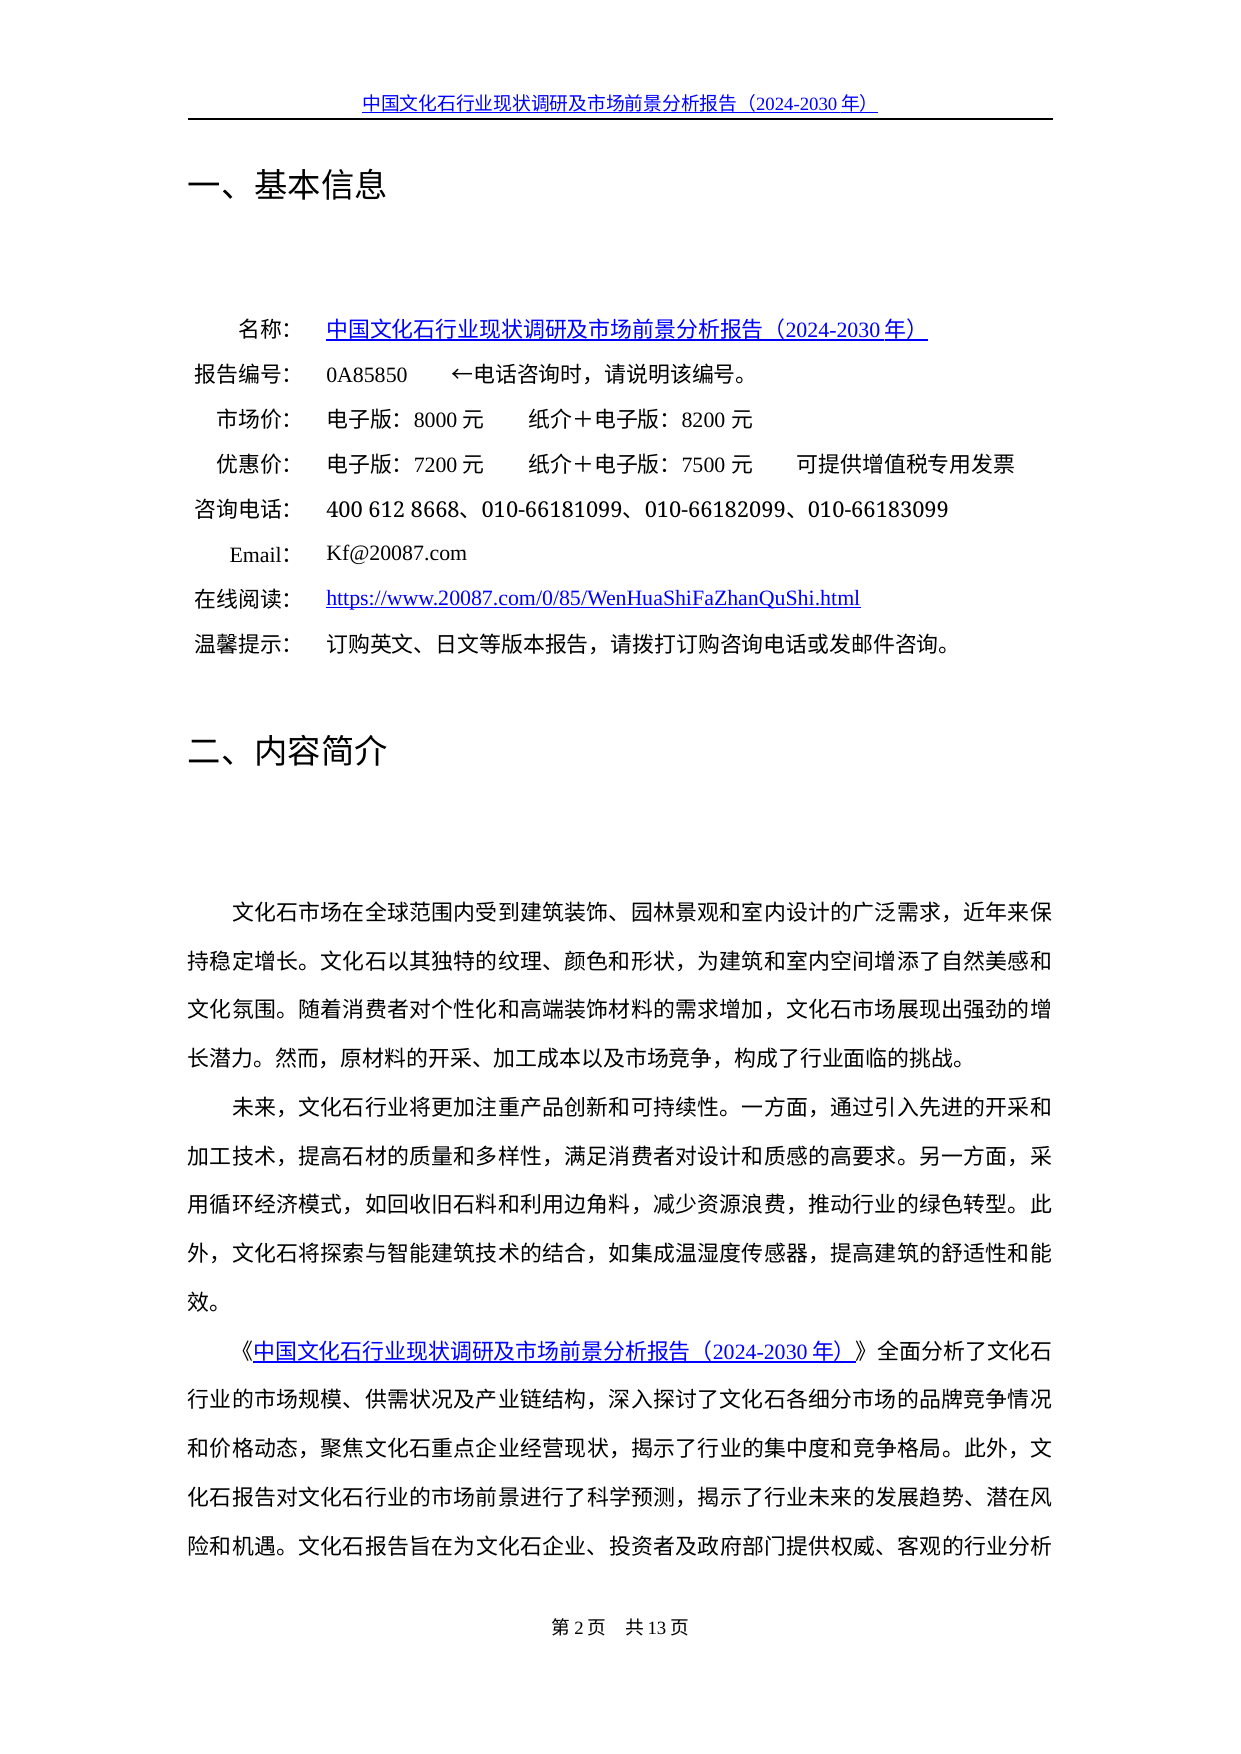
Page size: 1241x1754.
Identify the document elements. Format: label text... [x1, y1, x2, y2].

table_cell 在线阅读： [167, 582, 315, 627]
table_cell 咨询电话： [167, 492, 315, 537]
table_cell 电子版：7200 元 纸介＋电子版：7500 元 可提供增值税专用发票 [315, 447, 1073, 492]
table_cell 400 612 8668、010-66181099、010-66182099、010-66183099 [315, 492, 1073, 537]
table_cell 电子版：8000 元 纸介＋电子版：8200 元 [315, 402, 1073, 447]
table_cell 优惠价： [167, 447, 315, 492]
table_cell Email： [167, 537, 315, 582]
table_cell Kf@20087.com [315, 537, 1073, 582]
table_header 名称： [167, 312, 315, 357]
table_cell 报告编号： [167, 357, 315, 402]
table_header 中国文化石行业现状调研及市场前景分析报告（2024-2030年） [315, 312, 1073, 357]
table_cell 市场价： [167, 402, 315, 447]
table_cell 温馨提示： [167, 627, 315, 672]
table_cell [315, 582, 1073, 627]
title 二、内容简介 [187, 717, 1053, 782]
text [187, 894, 1053, 1561]
table_cell 0A85850 ←电话咨询时，请说明该编号。 [315, 357, 1073, 402]
table_cell 订购英文、日文等版本报告，请拨打订购咨询电话或发邮件咨询。 [315, 627, 1073, 672]
title 一、基本信息 [187, 150, 1053, 215]
